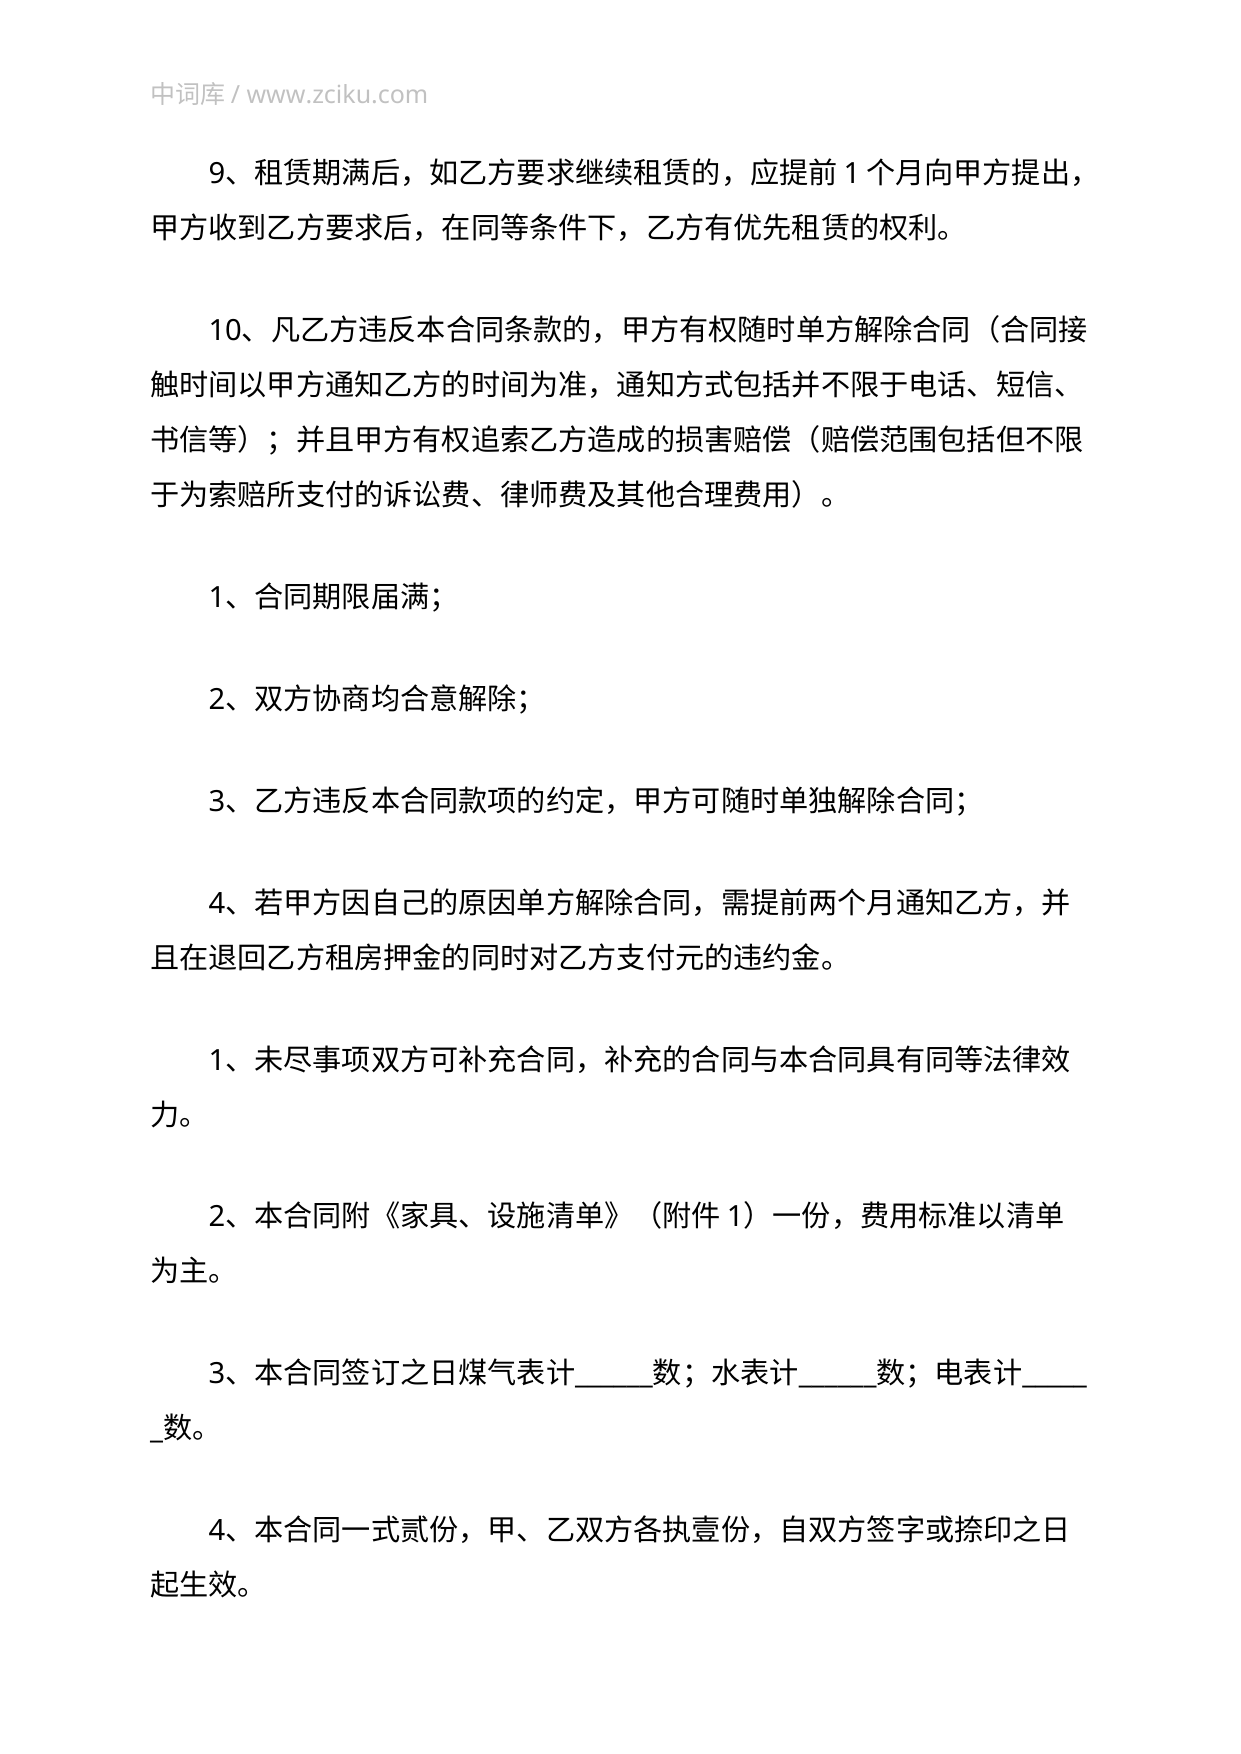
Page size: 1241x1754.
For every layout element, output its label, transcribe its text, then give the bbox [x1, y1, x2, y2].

text 1、未尽事项双方可补充合同，补充的合同与本合同具有同等法律效力。 [150, 1036, 1090, 1133]
text 4、本合同一式贰份，甲、乙双方各执壹份，自双方签字或捺印之日起生效。 [150, 1507, 1090, 1604]
text 4、若甲方因自己的原因单方解除合同，需提前两个月通知乙方，并且在退回乙方租房押金的同时对乙方支付元的违约金。 [150, 879, 1090, 977]
text 3、乙方违反本合同款项的约定，甲方可随时单独解除合同； [150, 777, 1090, 820]
text 9、租赁期满后，如乙方要求继续租赁的，应提前1个月向甲方提出，甲方收到乙方要求后，在同等条件下，乙方有优先租赁的权利。 [150, 150, 1090, 247]
text 10、凡乙方违反本合同条款的，甲方有权随时单方解除合同（合同接触时间以甲方通知乙方的时间为准，通知方式包括并不限于电话、短信、书信等）；并且甲方有权追索乙方造成的损害赔偿（赔偿范围包括但不限于为索赔所支付的诉讼费、律师费及其他合理费用）。 [150, 307, 1090, 514]
text 2、本合同附《家具、设施清单》（附件1）一份，费用标准以清单为主。 [150, 1193, 1090, 1290]
text 2、双方协商均合意解除； [150, 675, 1090, 718]
text 3、本合同签订之日煤气表计______数；水表计______数；电表计______数。 [150, 1349, 1090, 1447]
text 1、合同期限届满； [150, 573, 1090, 616]
